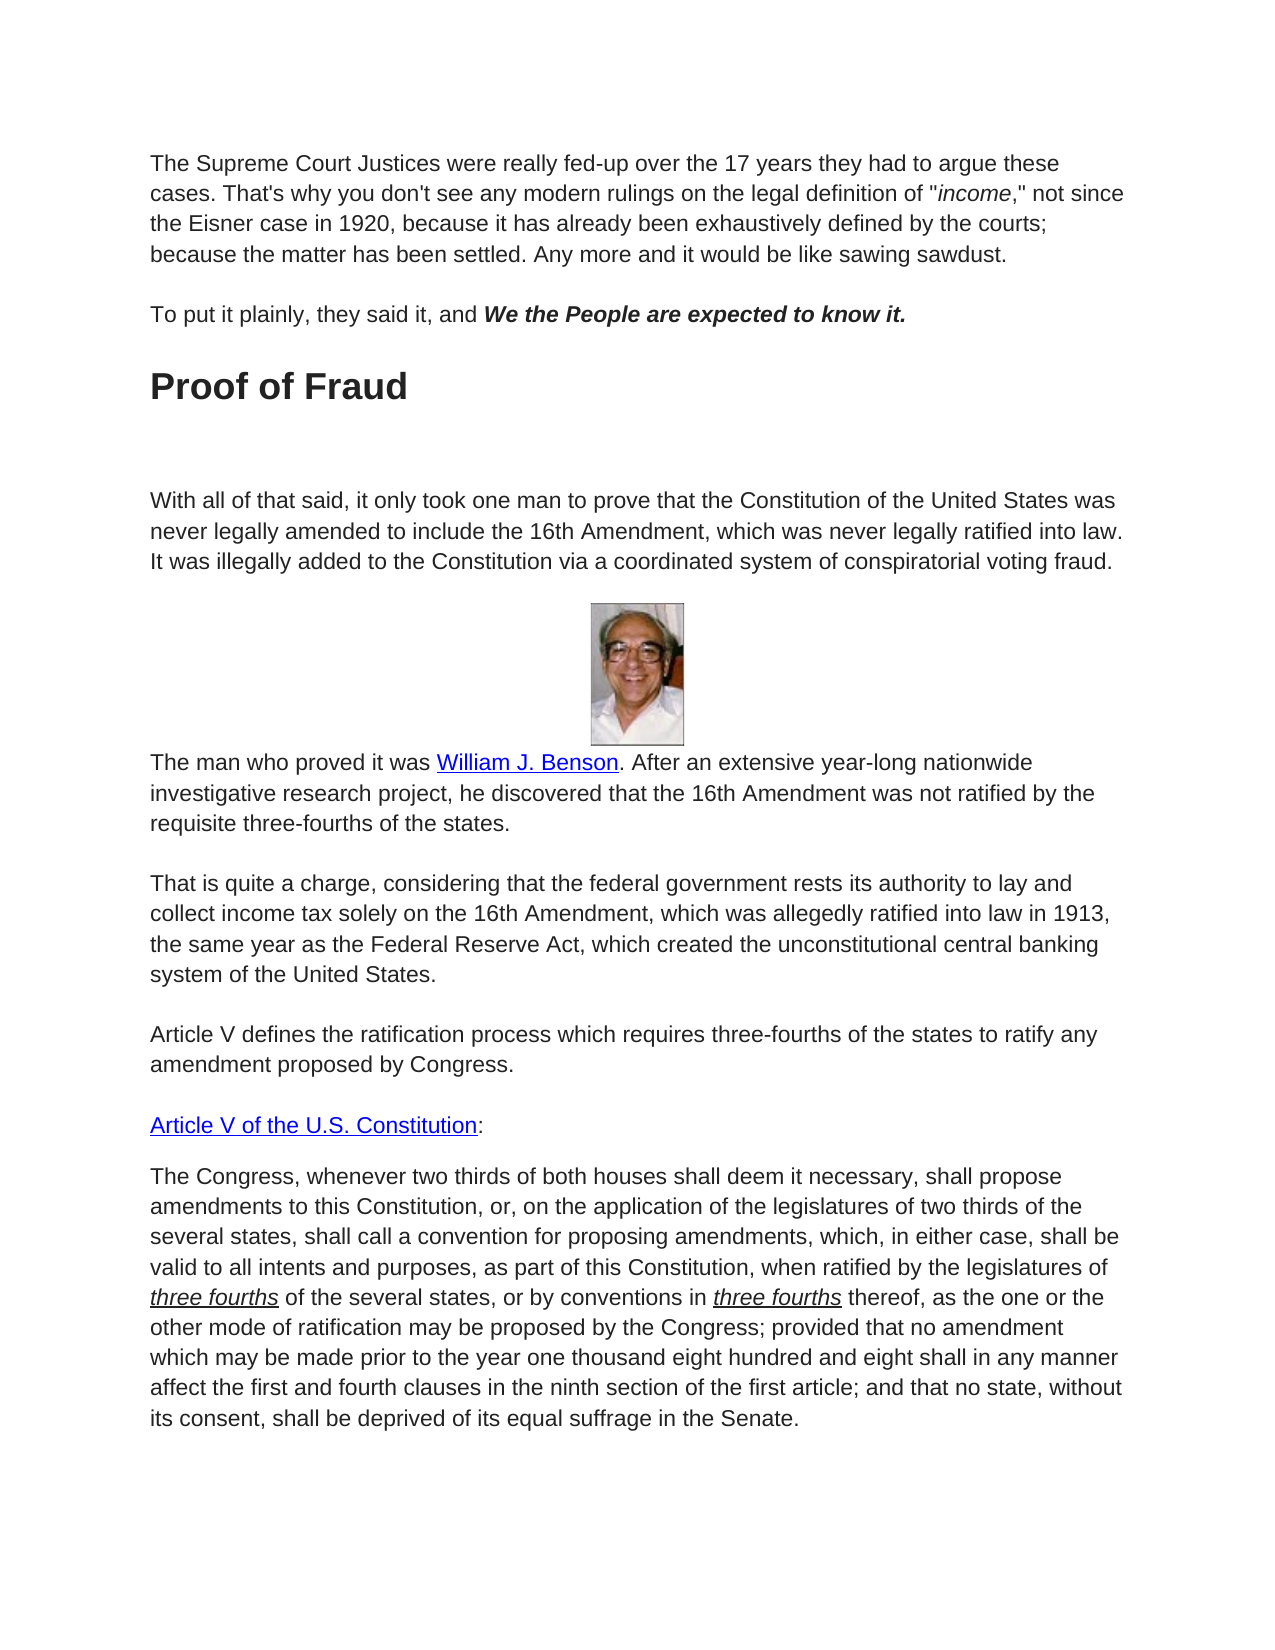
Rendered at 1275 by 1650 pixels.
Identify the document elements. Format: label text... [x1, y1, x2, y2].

text The man who proved it was William J. Benson. After an extensive year-long nationwide investigative research project, he discovered that the 16th Amendment was not ratified by the requisite three-fourths of the states. That is quite a charge, considering that the federal government rests its authority to lay and collect income tax solely on the 16th Amendment, which was allegedly ratified into law in 1913, the same year as the Federal Reserve Act, which created the unconstitutional central banking system of the United States. Article V defines the ratification process which requires three-fourths of the states to ratify any amendment proposed by Congress. Article V of the U.S. Constitution: [150, 749, 1125, 1138]
text The Congress, whenever two thirds of both houses shall deem it necessary, shall propose amendments to this Constitution, or, on the application of the legislatures of two thirds of the several states, shall call a convention for proposing amendments, which, in either case, shall be valid to all intents and purposes, as part of this Constitution, when ratified by the legislatures of three fourths of the several states, or by conventions in three fourths thereof, as the one or the other mode of ratification may be proposed by the Congress; provided that no amendment which may be made prior to the year one thousand eight hundred and eight shall in any manner affect the first and fourth clauses in the ninth section of the first article; and that no state, without its consent, shall be deprived of its equal suffrage in the Senate. [150, 1163, 1125, 1431]
text The Supreme Court Justices were really fed-up over the 17 years they had to argue these cases. That's why you don't see any modern rulings on the legal definition of "income," not since the Eisner case in 1920, because it has already been exhaustively defined by the courts; because the matter has been settled. Any more and it would be like sawing sawdust. To put it plainly, they said it, and We the People are expected to know it. Proof of Fraud [150, 150, 1125, 407]
text With all of that said, it only took one man to prove that the Constitution of the United States was never legally amended to include the 16th Amendment, which was never legally ratified into law. It was illegally added to the Constitution via a coordinated system of conspiratorial voting fraud. [150, 487, 1125, 574]
picture [590, 603, 685, 746]
